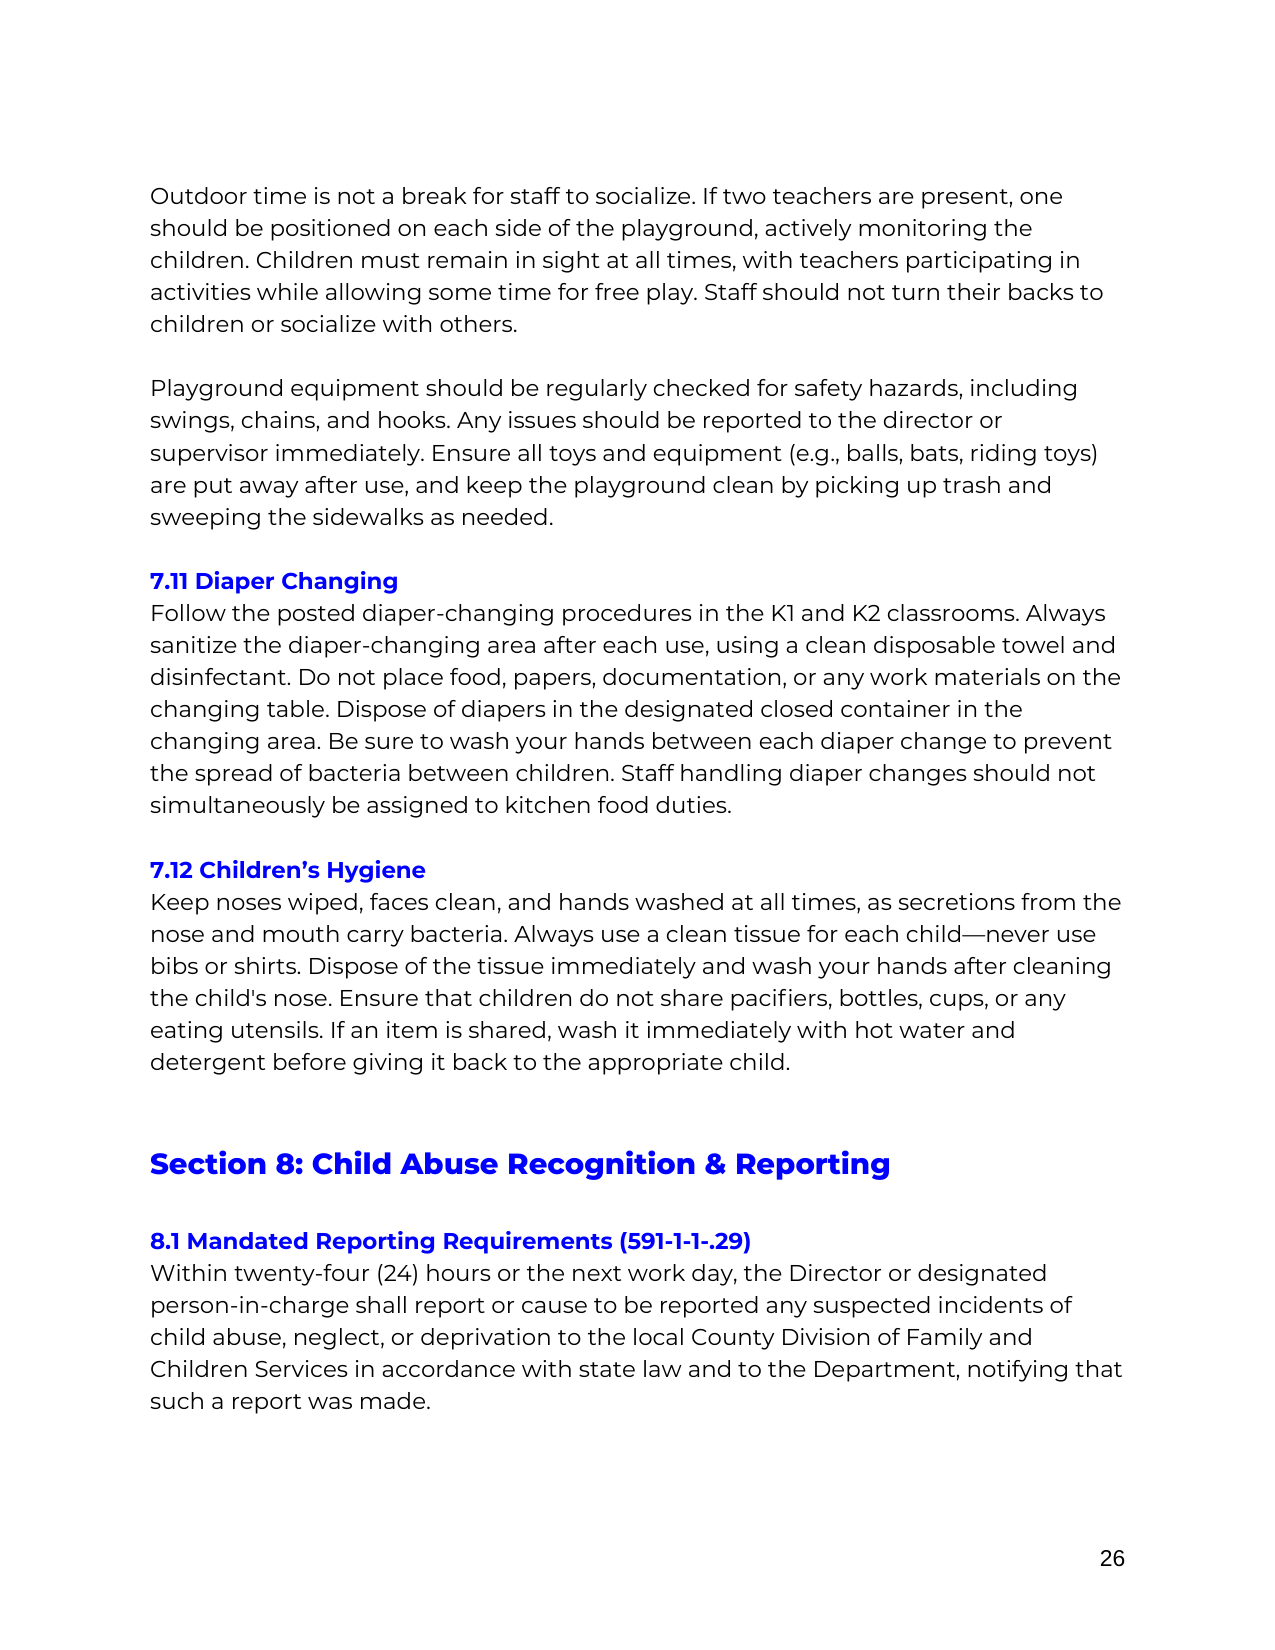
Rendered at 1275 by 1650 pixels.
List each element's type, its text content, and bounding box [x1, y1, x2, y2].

text 7.12 Children’s Hygiene [150, 856, 1125, 884]
text 8.1 Mandated Reporting Requirements (591-1-1-.29) [150, 1195, 1125, 1255]
text Keep noses wiped, faces clean, and hands washed at all times, as secretions from the nose and mouth carry bacteria. Always use a clean tissue for each child—never use bibs or shirts. Dispose of the tissue immediately and wash your hands after cleaning the child's nose. Ensure that children do not share pacifiers, bottles, cups, or any eating utensils. If an item is shared, wash it immediately with hot water and detergent before giving it back to the appropriate child. [150, 888, 1125, 1076]
text 7.11 Diaper Changing [150, 567, 1125, 595]
text Follow the posted diaper-changing procedures in the K1 and K2 classrooms. Always sanitize the diaper-changing area after each use, using a clean disposable towel and disinfectant. Do not place food, papers, documentation, or any work materials on the changing table. Dispose of diapers in the designated closed container in the changing area. Be sure to wash your hands between each diaper change to prevent the spread of bacteria between children. Staff handling diaper changes should not simultaneously be assigned to kitchen food duties. [150, 599, 1125, 819]
text Outdoor time is not a break for staff to socialize. If two teachers are present, one should be positioned on each side of the playground, actively monitoring the children. Children must remain in sight at all times, with teachers participating in activities while allowing some time for free play. Staff should not turn their backs to children or socialize with others. [150, 182, 1125, 338]
text Playground equipment should be regularly checked for safety hazards, including swings, chains, and hooks. Any issues should be reported to the director or supervisor immediately. Ensure all toys and equipment (e.g., balls, bats, riding toys) are put away after use, and keep the playground clean by picking up trash and sweeping the sidewalks as needed. [150, 374, 1125, 531]
text Within twenty-four (24) hours or the next work day, the Director or designated person-in-charge shall report or cause to be reported any suspected incidents of child abuse, neglect, or deprivation to the local County Division of Family and Children Services in accordance with state law and to the Department, notifying that such a report was made. [150, 1259, 1125, 1415]
subtitle Section 8: Child Abuse Recognition & Reporting [150, 1146, 1125, 1181]
